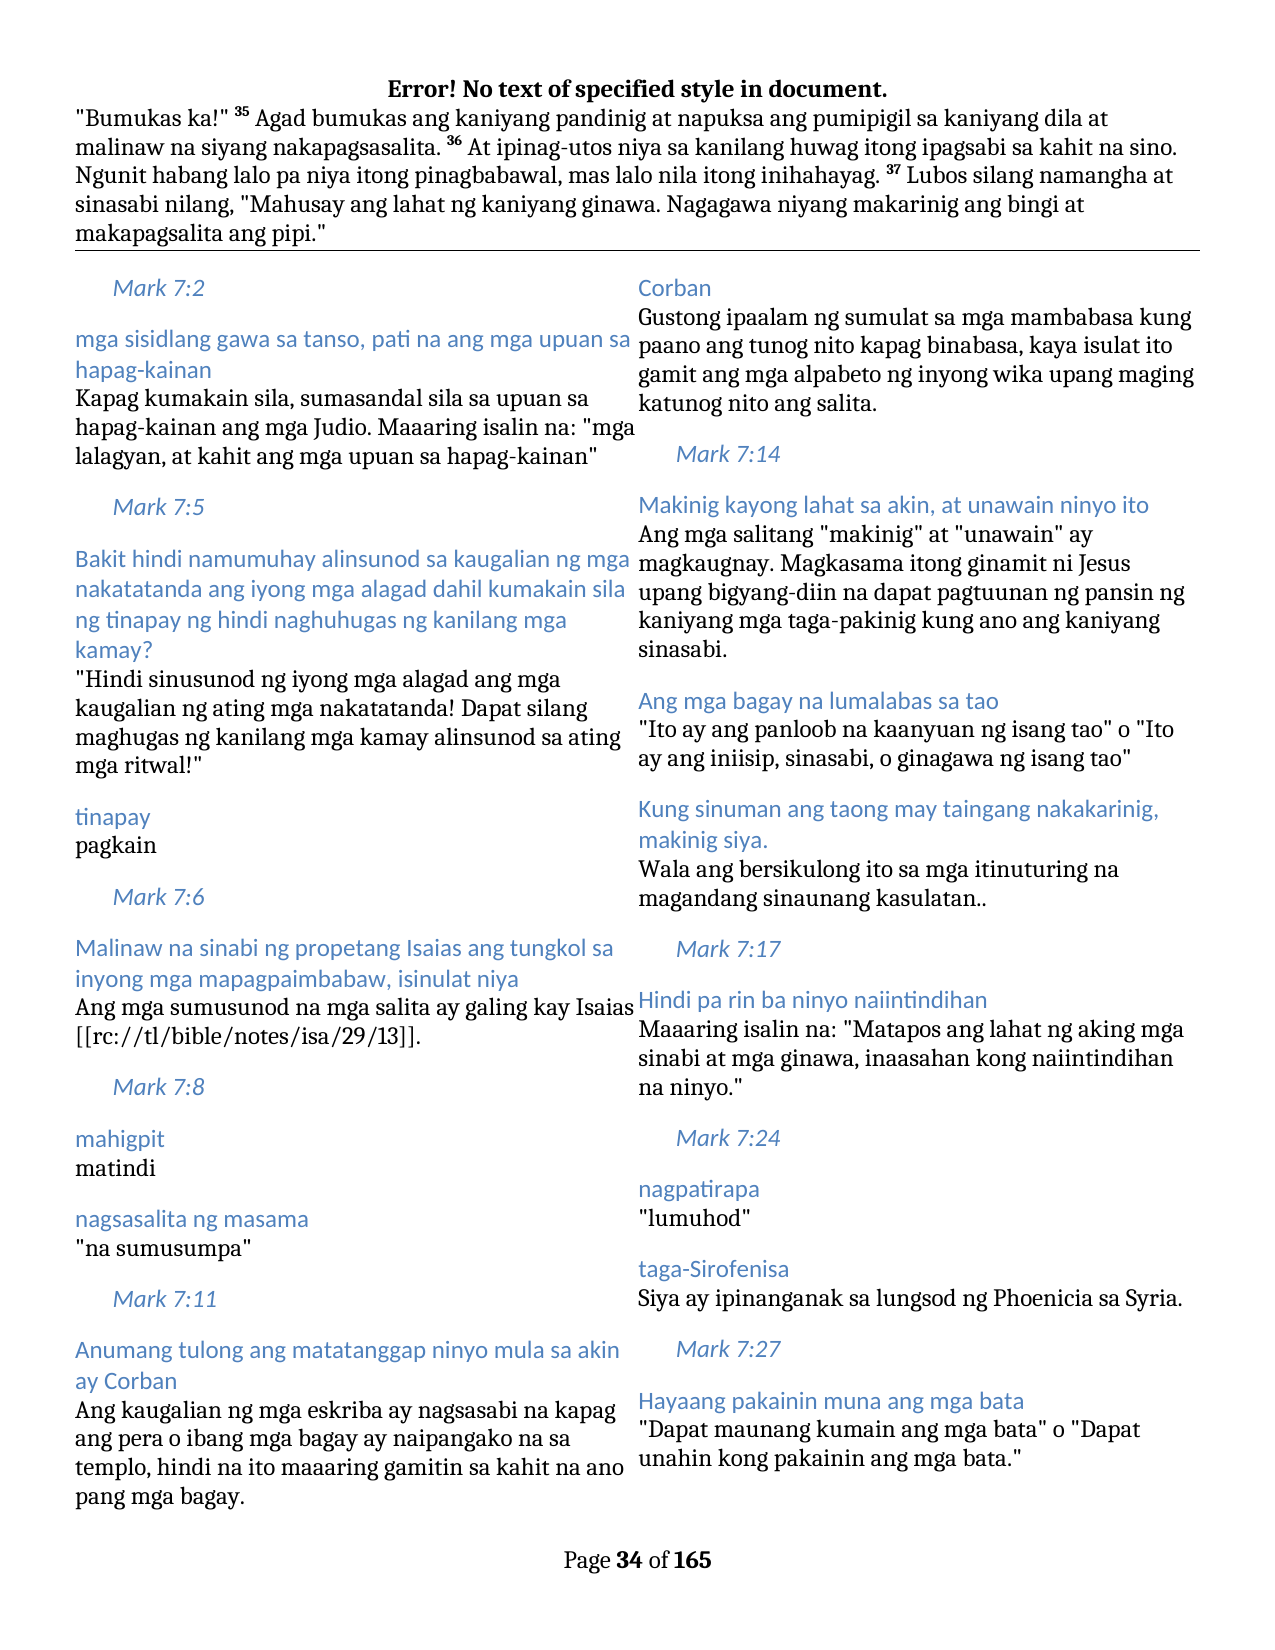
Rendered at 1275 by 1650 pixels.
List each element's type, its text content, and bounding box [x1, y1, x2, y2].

subtitle nagsasalita ng masama [75, 1203, 637, 1233]
text Ang kaugalian ng mga eskriba ay nagsasabi na kapag ang pera o ibang mga bagay ay naipangako na sa templo, hindi na ito maaaring gamitin sa kahit na ano pang mga bagay. [75, 1396, 637, 1511]
subtitle Malinaw na sinabi ng propetang Isaias ang tungkol sa inyong mga mapagpaimbabaw, isinulat niya [75, 932, 637, 993]
text Siya ay ipinanganak sa lungsod ng Phoenicia sa Syria. [638, 1284, 1200, 1313]
text "na sumusumpa" [75, 1233, 637, 1262]
subtitle Anumang tulong ang matatanggap ninyo mula sa akin ay Corban [75, 1334, 637, 1396]
text matindi [75, 1153, 637, 1182]
subtitle taga-Sirofenisa [638, 1253, 1200, 1284]
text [75, 104, 1200, 250]
text "lumuhod" [638, 1204, 1200, 1233]
text "Hindi sinusunod ng iyong mga alagad ang mga kaugalian ng ating mga nakatatanda! Dapat silang maghugas ng kanilang mga kamay alinsunod sa ating mga ritwal!" [75, 665, 637, 780]
subtitle Mark 7:27 [638, 1333, 1200, 1364]
subtitle mga sisidlang gawa sa tanso, pati na ang mga upuan sa hapag-kainan [75, 323, 637, 384]
subtitle Corban [638, 272, 1200, 302]
subtitle Mark 7:24 [638, 1122, 1200, 1152]
text Gustong ipaalam ng sumulat sa mga mambabasa kung paano ang tunog nito kapag binabasa, kaya isulat ito gamit ang mga alpabeto ng inyong wika upang maging katunog nito ang salita. [638, 302, 1200, 417]
text "Ito ay ang panloob na kaanyuan ng isang tao" o "Ito ay ang iniisip, sinasabi, o ginagawa ng isang tao" [638, 715, 1200, 773]
text Wala ang bersikulong ito sa mga itinuturing na magandang sinaunang kasulatan.. [638, 855, 1200, 912]
subtitle Mark 7:2 [75, 272, 637, 302]
text pagkain [75, 831, 637, 860]
subtitle Mark 7:8 [75, 1072, 637, 1102]
text Maaaring isalin na: "Matapos ang lahat ng aking mga sinabi at mga ginawa, inaasahan kong naiintindihan na ninyo." [638, 1015, 1200, 1101]
subtitle Hayaang pakainin muna ang mga bata [638, 1385, 1200, 1415]
text Ang mga sumusunod na mga salita ay galing kay Isaias [[rc://tl/bible/notes/isa/29/13]]. [75, 993, 637, 1051]
text Ang mga salitang "makinig" at "unawain" ay magkaugnay. Magkasama itong ginamit ni Jesus upang bigyang-diin na dapat pagtuunan ng pansin ng kaniyang mga taga-pakinig kung ano ang kaniyang sinasabi. [638, 520, 1200, 664]
subtitle Mark 7:17 [638, 933, 1200, 963]
subtitle Mark 7:6 [75, 881, 637, 911]
subtitle Mark 7:14 [638, 438, 1200, 469]
subtitle nagpatirapa [638, 1173, 1200, 1204]
subtitle Hindi pa rin ba ninyo naiintindihan [638, 984, 1200, 1015]
subtitle Kung sinuman ang taong may taingang nakakarinig, makinig siya. [638, 794, 1200, 855]
subtitle Makinig kayong lahat sa akin, at unawain ninyo ito [638, 490, 1200, 520]
subtitle tinapay [75, 801, 637, 831]
subtitle Bakit hindi namumuhay alinsunod sa kaugalian ng mga nakatatanda ang iyong mga alagad dahil kumakain sila ng tinapay ng hindi naghuhugas ng kanilang mga kamay? [75, 543, 637, 665]
subtitle Ang mga bagay na lumalabas sa tao [638, 685, 1200, 715]
subtitle Mark 7:11 [75, 1283, 637, 1314]
text "Dapat maunang kumain ang mga bata" o "Dapat unahin kong pakainin ang mga bata." [638, 1415, 1200, 1473]
subtitle mahigpit [75, 1123, 637, 1153]
subtitle Mark 7:5 [75, 491, 637, 522]
text Kapag kumakain sila, sumasandal sila sa upuan sa hapag-kainan ang mga Judio. Maaaring isalin na: "mga lalagyan, at kahit ang mga upuan sa hapag-kainan" [75, 384, 637, 471]
